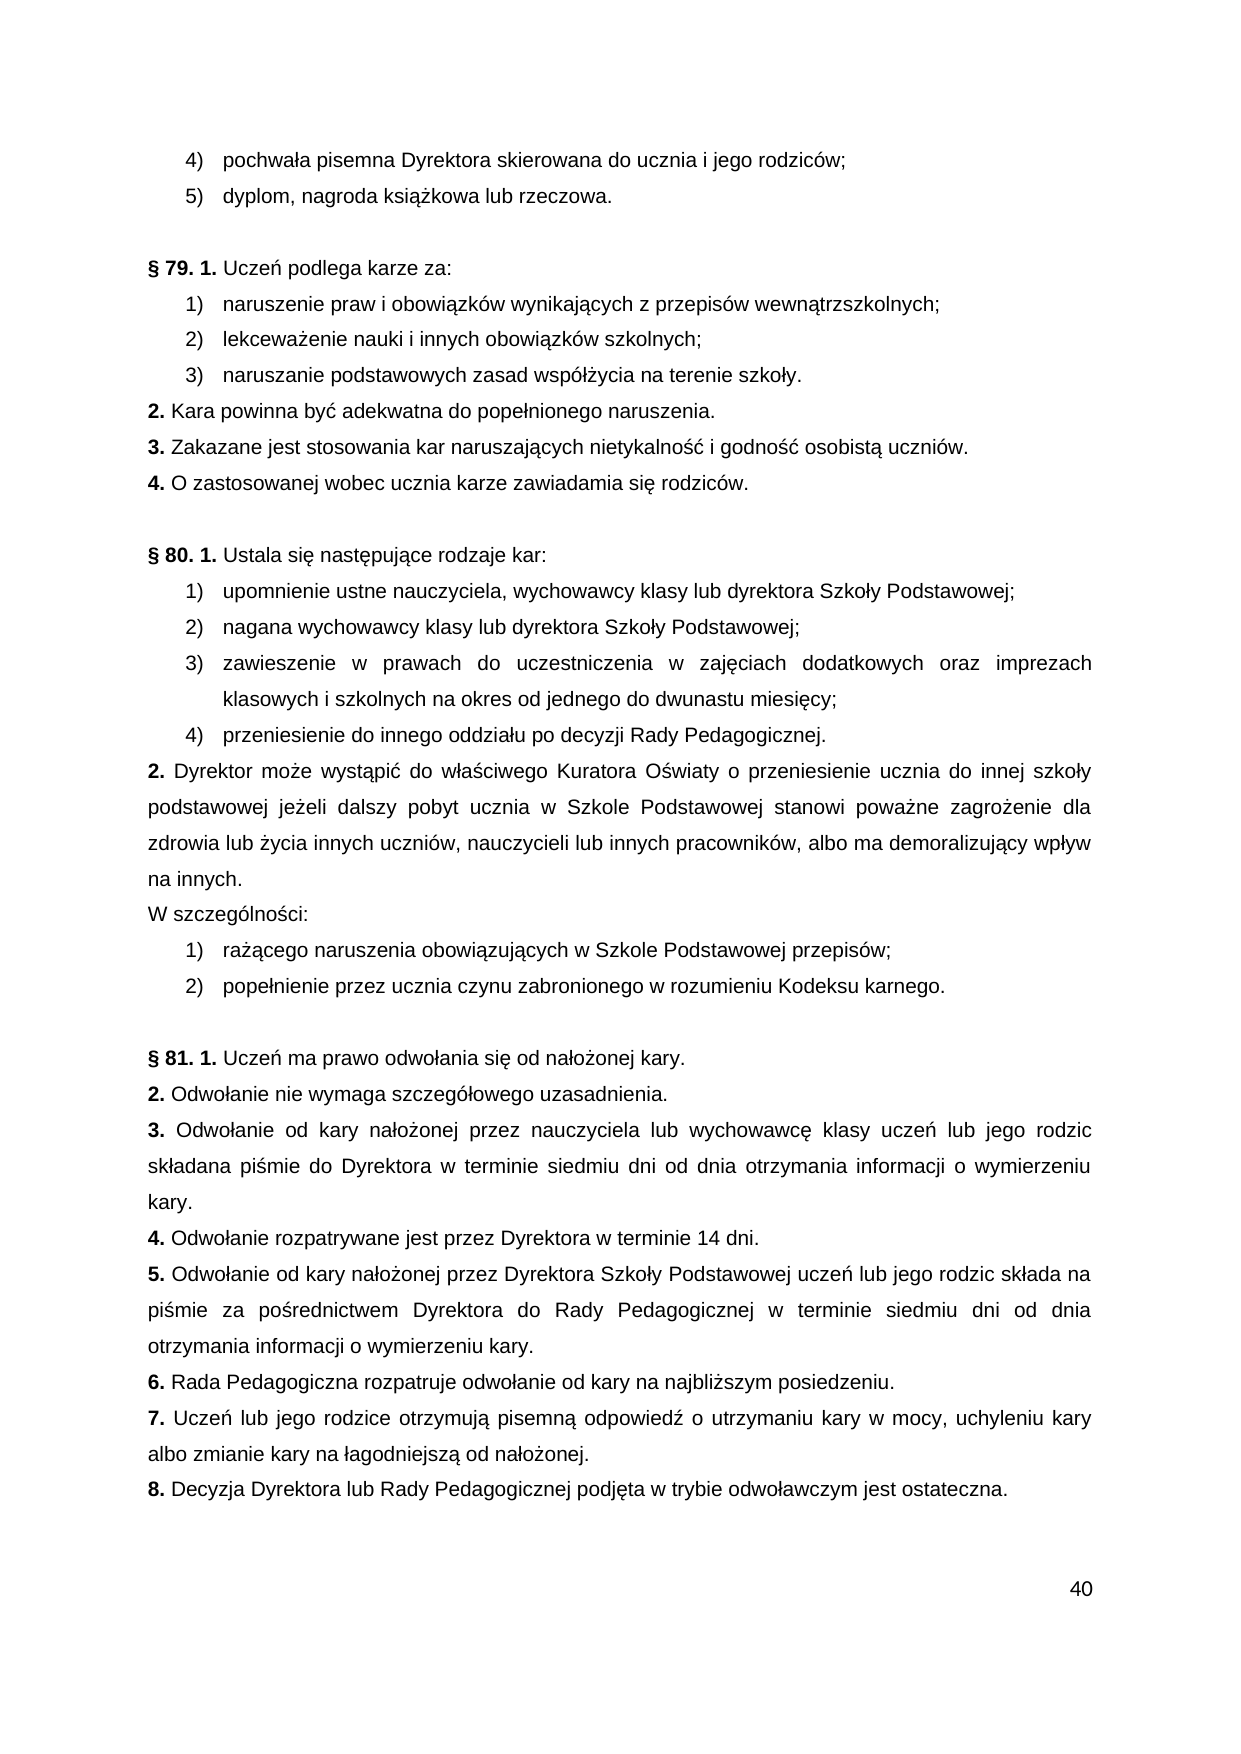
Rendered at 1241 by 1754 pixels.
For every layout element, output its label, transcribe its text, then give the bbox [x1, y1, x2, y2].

text 2. Odwołanie nie wymaga szczegółowego uzasadnienia. [148, 1082, 1093, 1106]
list przeniesienie do innego oddziału po decyzji Rady Pedagogicznej. [185, 723, 1093, 747]
list lekceważenie nauki i innych obowiązków szkolnych; [185, 327, 1093, 351]
text 6. Rada Pedagogiczna rozpatruje odwołanie od kary na najbliższym posiedzeniu. [148, 1369, 1093, 1393]
text § 81. 1. Uczeń ma prawo odwołania się od nałożonej kary. [148, 1046, 1093, 1070]
text 7. Uczeń lub jego rodzice otrzymują pisemną odpowiedź o utrzymaniu kary w mocy, uchyleniu kary albo zmianie kary na łagodniejszą od nałożonej. [148, 1405, 1093, 1465]
list pochwała pisemna Dyrektora skierowana do ucznia i jego rodziców; [185, 148, 1093, 172]
text 4. Odwołanie rozpatrywane jest przez Dyrektora w terminie 14 dni. [148, 1226, 1093, 1250]
text 3. Zakazane jest stosowania kar naruszających nietykalność i godność osobistą uczniów. [148, 435, 1093, 459]
text 2. Dyrektor może wystąpić do właściwego Kuratora Oświaty o przeniesienie ucznia do innej szkoły podstawowej jeżeli dalszy pobyt ucznia w Szkole Podstawowej stanowi poważne zagrożenie dla zdrowia lub życia innych uczniów, nauczycieli lub innych pracowników, albo ma demoralizujący wpływ na innych. [148, 758, 1093, 890]
text § 80. 1. Ustala się następujące rodzaje kar: [148, 543, 1093, 567]
list popełnienie przez ucznia czynu zabronionego w rozumieniu Kodeksu karnego. [185, 974, 1093, 998]
text 3. Odwołanie od kary nałożonej przez nauczyciela lub wychowawcę klasy uczeń lub jego rodzic składana piśmie do Dyrektora w terminie siedmiu dni od dnia otrzymania informacji o wymierzeniu kary. [148, 1118, 1093, 1214]
list upomnienie ustne nauczyciela, wychowawcy klasy lub dyrektora Szkoły Podstawowej; [185, 579, 1093, 603]
list zawieszenie w prawach do uczestniczenia w zajęciach dodatkowych oraz imprezach klasowych i szkolnych na okres od jednego do dwunastu miesięcy; [185, 651, 1093, 711]
list nagana wychowawcy klasy lub dyrektora Szkoły Podstawowej; [185, 615, 1093, 639]
list naruszanie podstawowych zasad współżycia na terenie szkoły. [185, 363, 1093, 387]
text W szczególności: [148, 902, 1093, 926]
list dyplom, nagroda książkowa lub rzeczowa. [185, 183, 1093, 207]
list rażącego naruszenia obowiązujących w Szkole Podstawowej przepisów; [185, 938, 1093, 962]
list naruszenie praw i obowiązków wynikających z przepisów wewnątrzszkolnych; [185, 291, 1093, 315]
text 4. O zastosowanej wobec ucznia karze zawiadamia się rodziców. [148, 471, 1093, 495]
text § 79. 1. Uczeń podlega karze za: [148, 255, 1093, 279]
text 8. Decyzja Dyrektora lub Rady Pedagogicznej podjęta w trybie odwoławczym jest ostateczna. [148, 1477, 1093, 1501]
text 5. Odwołanie od kary nałożonej przez Dyrektora Szkoły Podstawowej uczeń lub jego rodzic składa na piśmie za pośrednictwem Dyrektora do Rady Pedagogicznej w terminie siedmiu dni od dnia otrzymania informacji o wymierzeniu kary. [148, 1262, 1093, 1357]
text 2. Kara powinna być adekwatna do popełnionego naruszenia. [148, 399, 1093, 423]
